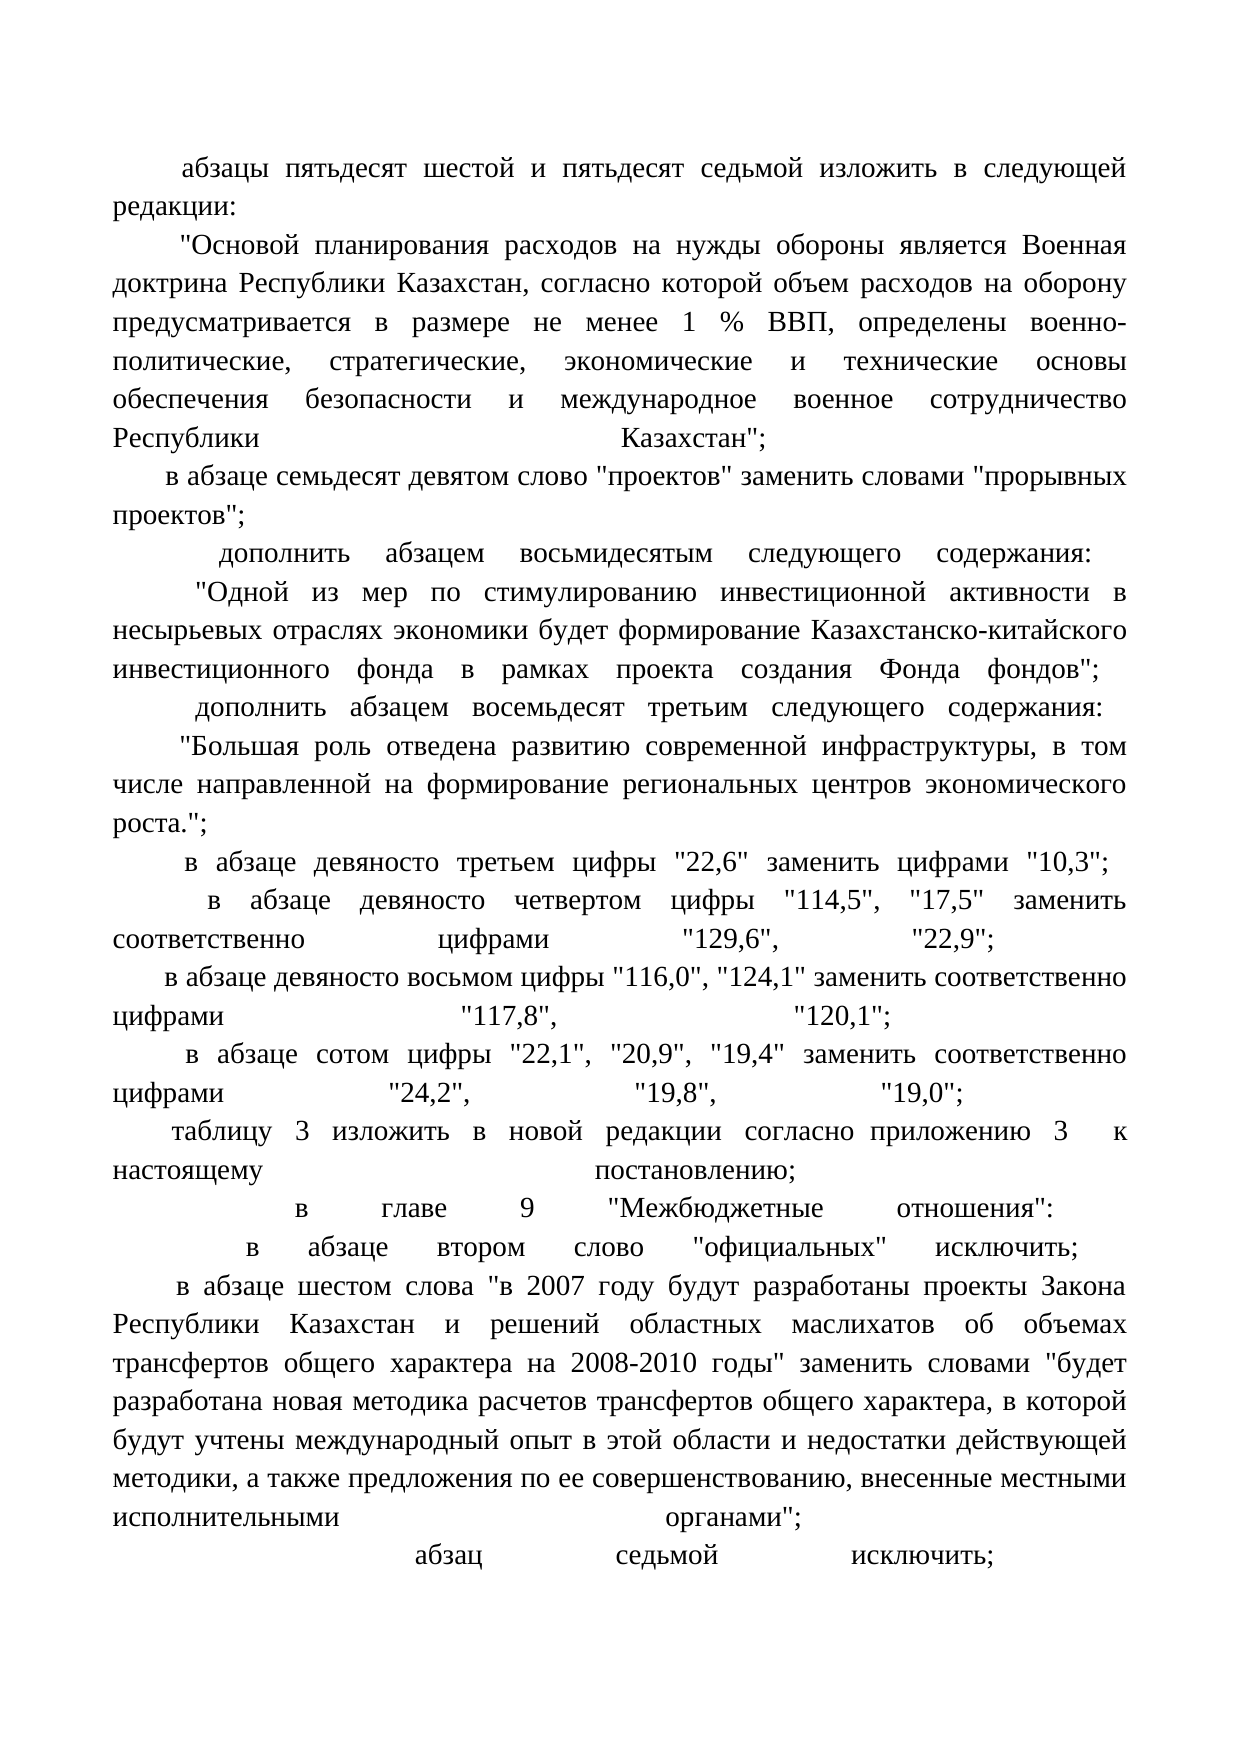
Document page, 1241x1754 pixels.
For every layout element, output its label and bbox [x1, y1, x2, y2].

text [112, 150, 1128, 1571]
